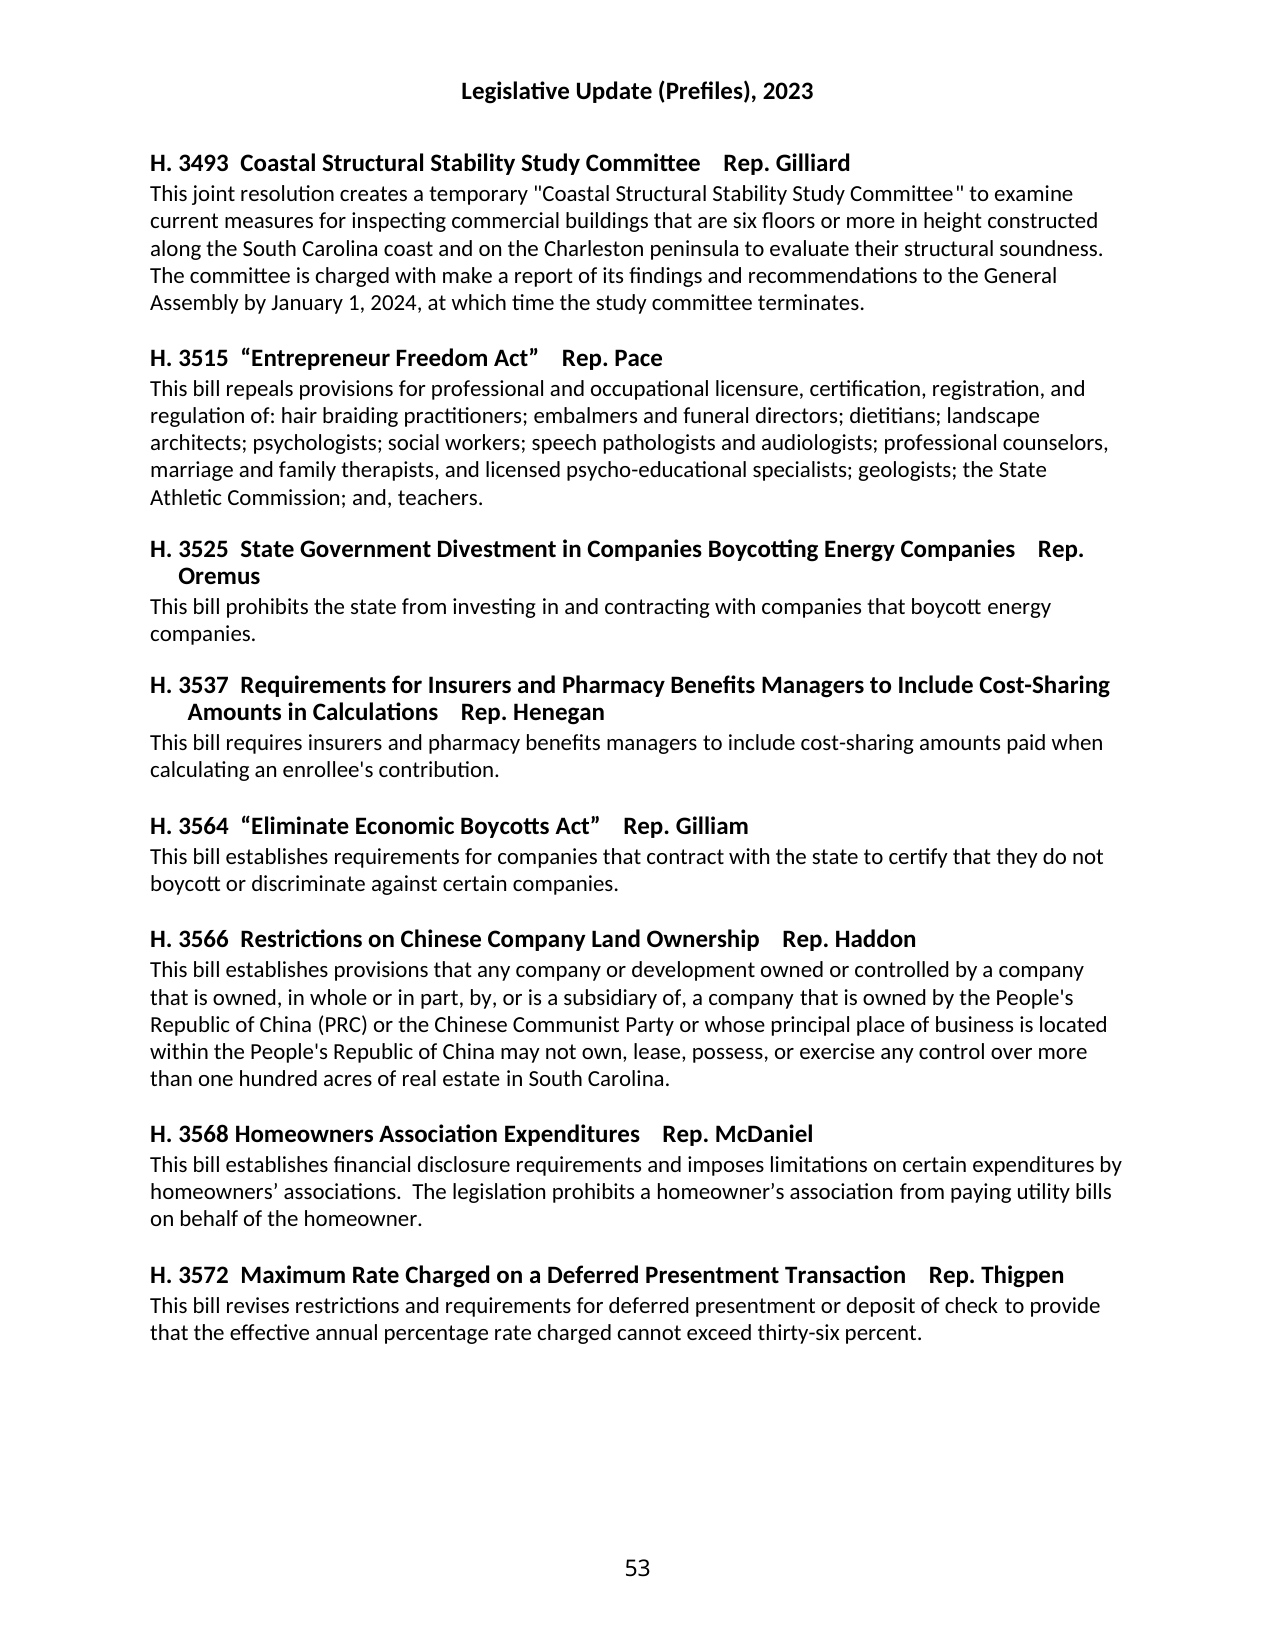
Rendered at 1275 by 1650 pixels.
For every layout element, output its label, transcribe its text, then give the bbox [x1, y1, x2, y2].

text This bill prohibits the state from investing in and contracting with companies that boycott energy companies. [150, 593, 1125, 647]
text H. 3566 Restrictions on Chinese Company Land Ownership Rep. Haddon [150, 926, 1125, 953]
text H. 3525 State Government Divestment in Companies Boycotting Energy Companies Rep. Oremus [150, 535, 1125, 589]
text H. 3537 Requirements for Insurers and Pharmacy Benefits Managers to Include Cost-Sharing Amounts in Calculations Rep. Henegan [150, 672, 1125, 726]
text This bill establishes provisions that any company or development owned or controlled by a company that is owned, in whole or in part, by, or is a subsidiary of, a company that is owned by the People's Republic of China (PRC) or the Chinese Communist Party or whose principal place of business is located within the People's Republic of China may not own, lease, possess, or exercise any control over more than one hundred acres of real estate in South Carolina. [150, 956, 1125, 1092]
text H. 3493 Coastal Structural Stability Study Committee Rep. Gilliard [150, 150, 1125, 177]
text This bill revises restrictions and requirements for deferred presentment or deposit of check to provide that the effective annual percentage rate charged cannot exceed thirty-six percent. [150, 1292, 1125, 1346]
text H. 3515 “Entrepreneur Freedom Act” Rep. Pace [150, 345, 1125, 372]
text This joint resolution creates a temporary "Coastal Structural Stability Study Committee" to examine current measures for inspecting commercial buildings that are six floors or more in height constructed along the South Carolina coast and on the Charleston peninsula to evaluate their structural soundness. The committee is charged with make a report of its findings and recommendations to the General Assembly by January 1, 2024, at which time the study committee terminates. [150, 180, 1125, 316]
text This bill establishes financial disclosure requirements and imposes limitations on certain expenditures by homeowners’ associations. The legislation prohibits a homeowner’s association from paying utility bills on behalf of the homeowner. [150, 1151, 1125, 1232]
text H. 3572 Maximum Rate Charged on a Deferred Presentment Transaction Rep. Thigpen [150, 1261, 1125, 1288]
text This bill establishes requirements for companies that contract with the state to certify that they do not boycott or discriminate against certain companies. [150, 843, 1125, 897]
text H. 3564 “Eliminate Economic Boycotts Act” Rep. Gilliam [150, 812, 1125, 839]
text H. 3568 Homeowners Association Expenditures Rep. McDaniel [150, 1121, 1125, 1148]
text This bill requires insurers and pharmacy benefits managers to include cost-sharing amounts paid when calculating an enrollee's contribution. [150, 729, 1125, 783]
text This bill repeals provisions for professional and occupational licensure, certification, registration, and regulation of: hair braiding practitioners; embalmers and funeral directors; dietitians; landscape architects; psychologists; social workers; speech pathologists and audiologists; professional counselors, marriage and family therapists, and licensed psycho-educational specialists; geologists; the State Athletic Commission; and, teachers. [150, 375, 1125, 510]
